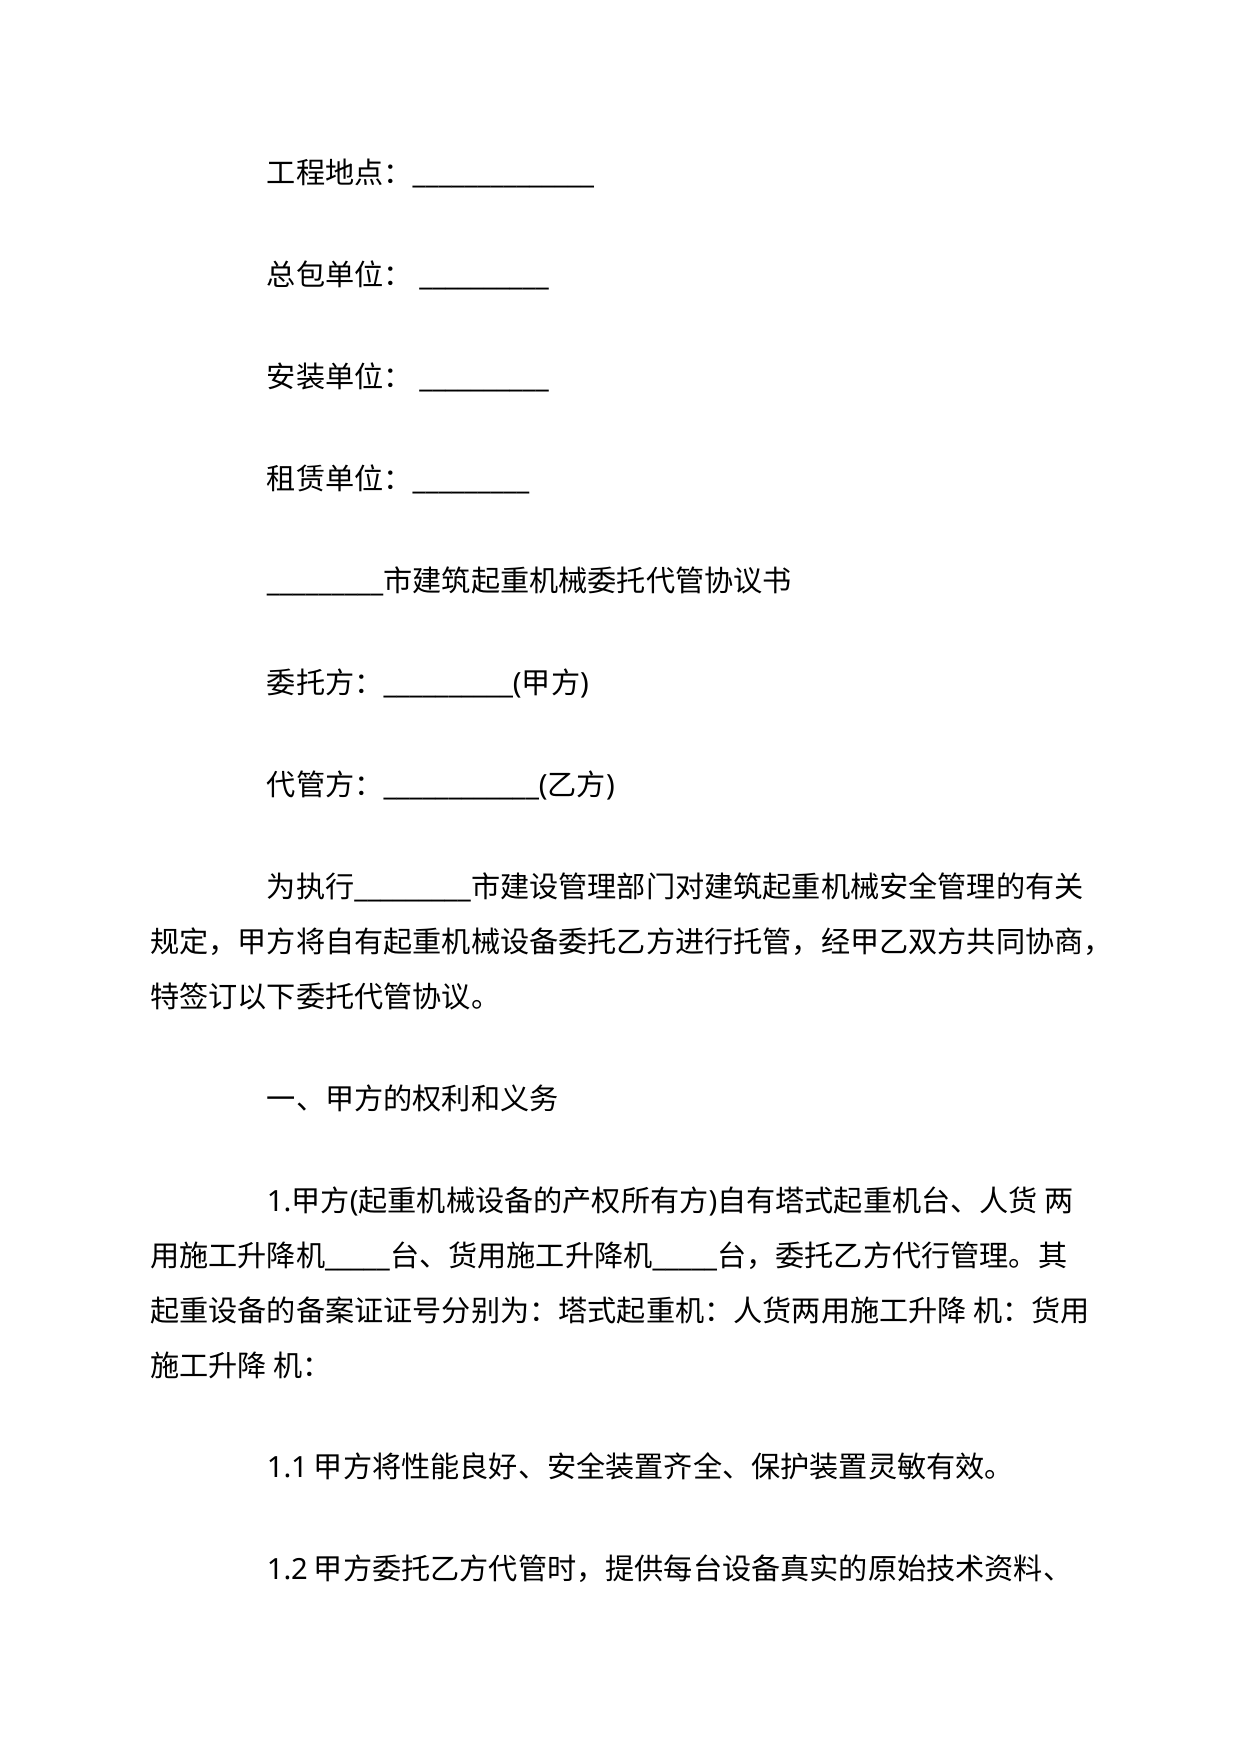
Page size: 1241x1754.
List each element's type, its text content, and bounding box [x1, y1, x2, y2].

text _________市建筑起重机械委托代管协议书 [150, 558, 1090, 600]
text 1.1甲方将性能良好、安全装置齐全、保护装置灵敏有效。 [150, 1444, 1090, 1486]
text 安装单位： __________ [150, 354, 1090, 396]
text 工程地点：______________ [150, 150, 1090, 192]
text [150, 1546, 1090, 1588]
text 委托方：__________(甲方) [150, 660, 1090, 702]
text 代管方：____________(乙方) [150, 762, 1090, 804]
text 一、甲方的权利和义务 [150, 1076, 1090, 1118]
text 租赁单位：_________ [150, 456, 1090, 498]
text 为执行_________市建设管理部门对建筑起重机械安全管理的有关规定，甲方将自有起重机械设备委托乙方进行托管，经甲乙双方共同协商，特签订以下委托代管协议。 [150, 864, 1090, 1016]
text 总包单位： __________ [150, 252, 1090, 294]
text 1.甲方(起重机械设备的产权所有方)自有塔式起重机台、人货 两用施工升降机_____台、货用施工升降机_____台，委托乙方代行管理。其起重设备的备案证证号分别为：塔式起重机：人货两用施工升降 机：货用施工升降 机： [150, 1177, 1090, 1384]
